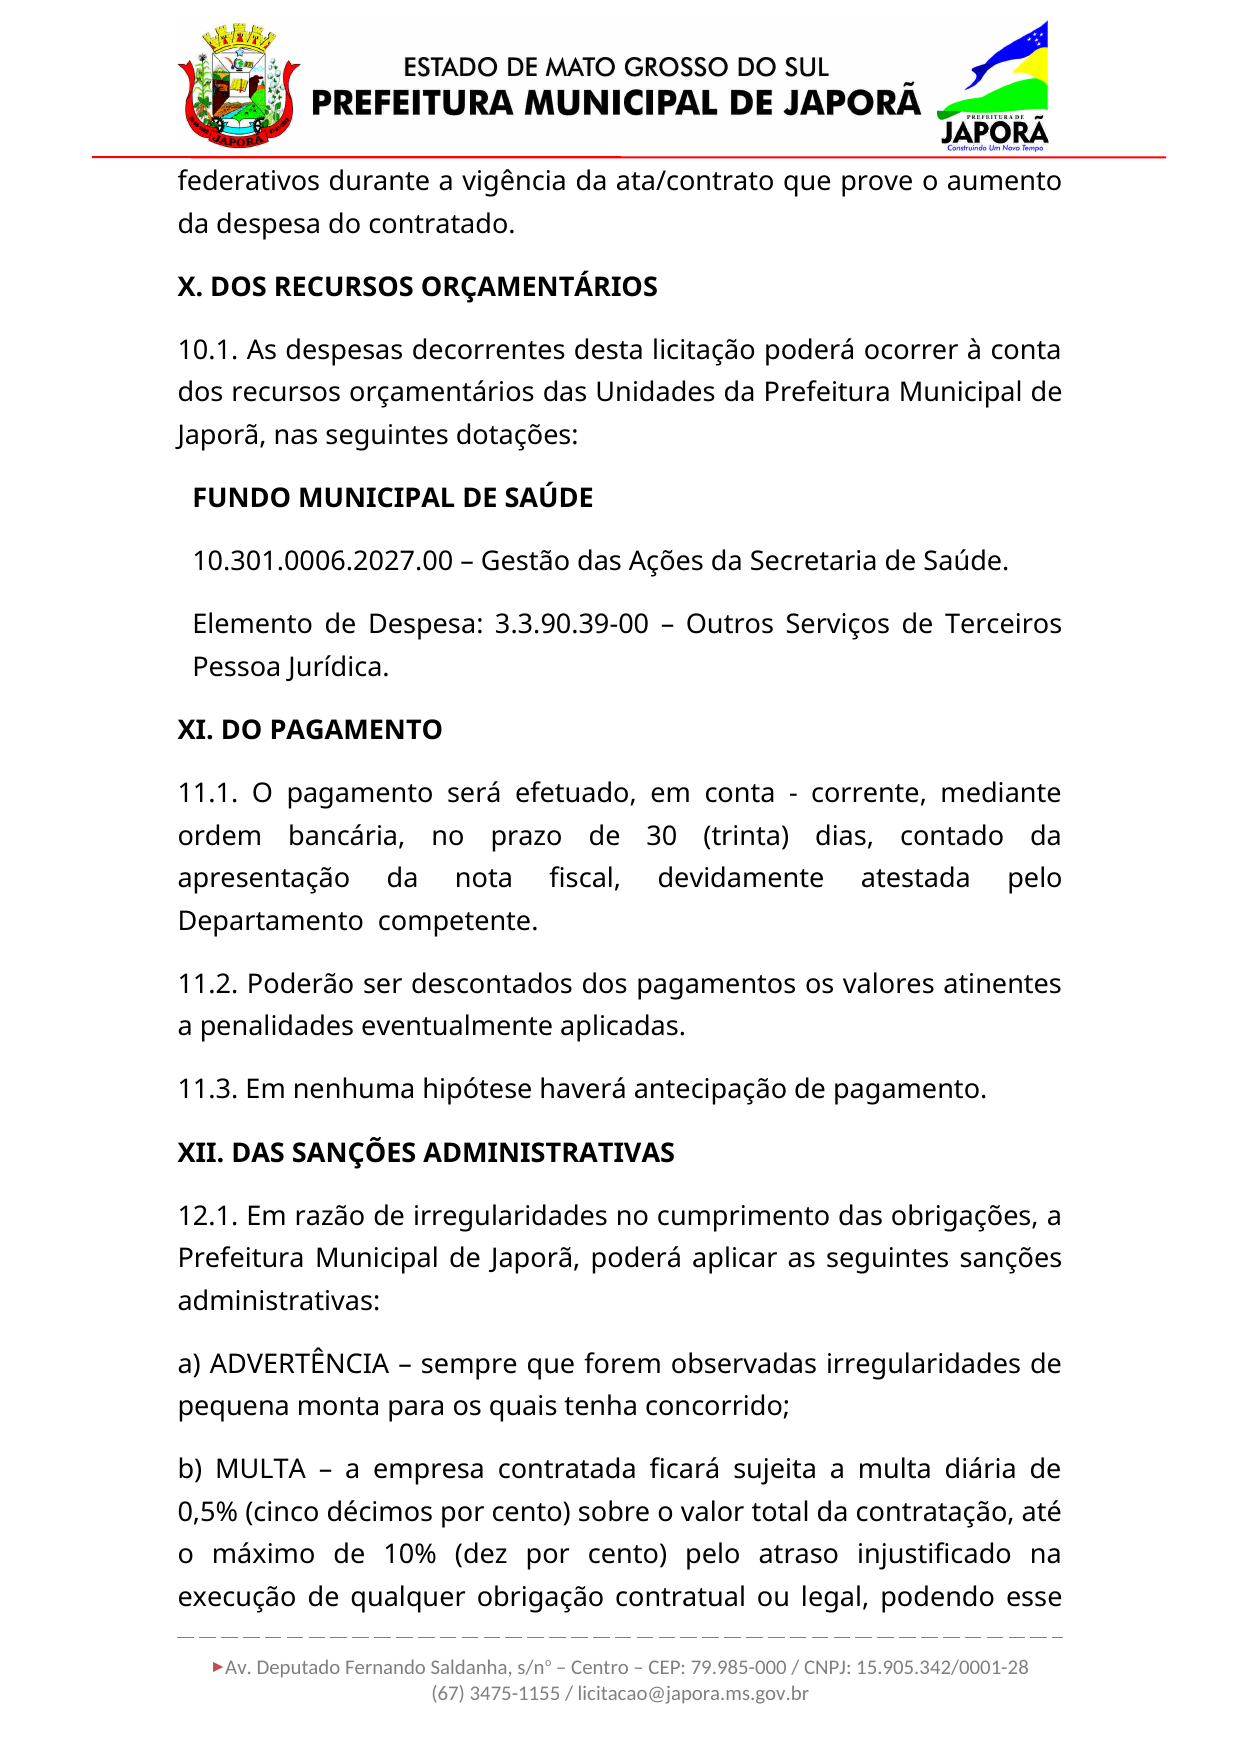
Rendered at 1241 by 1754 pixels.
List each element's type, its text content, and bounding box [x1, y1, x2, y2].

text 11.1. O pagamento será efetuado, em conta - corrente, mediante ordem bancária, no prazo de 30 (trinta) dias, contado da apresentação da nota fiscal, devidamente atestada pelo Departamento competente. [177, 774, 1063, 938]
text 11.3. Em nenhuma hipótese haverá antecipação de pagamento. [177, 1070, 1063, 1107]
text X. DOS RECURSOS ORÇAMENTÁRIOS [177, 267, 1063, 304]
text 10.1. As despesas decorrentes desta licitação poderá ocorrer à conta dos recursos orçamentários das Unidades da Prefeitura Municipal de Japorã, nas seguintes dotações: [177, 331, 1063, 452]
text 10.301.0006.2027.00 – Gestão das Ações da Secretaria de Saúde. [192, 542, 1063, 579]
text FUNDO MUNICIPAL DE SAÚDE [192, 478, 1063, 515]
text XI. DO PAGAMENTO [177, 711, 1063, 747]
picture [177, 20, 1049, 152]
text 11.2. Poderão ser descontados dos pagamentos os valores atinentes a penalidades eventualmente aplicadas. [177, 964, 1063, 1043]
text 12.1. Em razão de irregularidades no cumprimento das obrigações, a Prefeitura Municipal de Japorã, poderá aplicar as seguintes sanções administrativas: [177, 1196, 1063, 1318]
text Elemento de Despesa: 3.3.90.39-00 – Outros Serviços de Terceiros Pessoa Jurídica. [192, 605, 1063, 684]
text a) ADVERTÊNCIA – sempre que forem observadas irregularidades de pequena monta para os quais tenha concorrido; [177, 1344, 1063, 1424]
text XII. DAS SANÇÕES ADMINISTRATIVAS [177, 1133, 1063, 1170]
